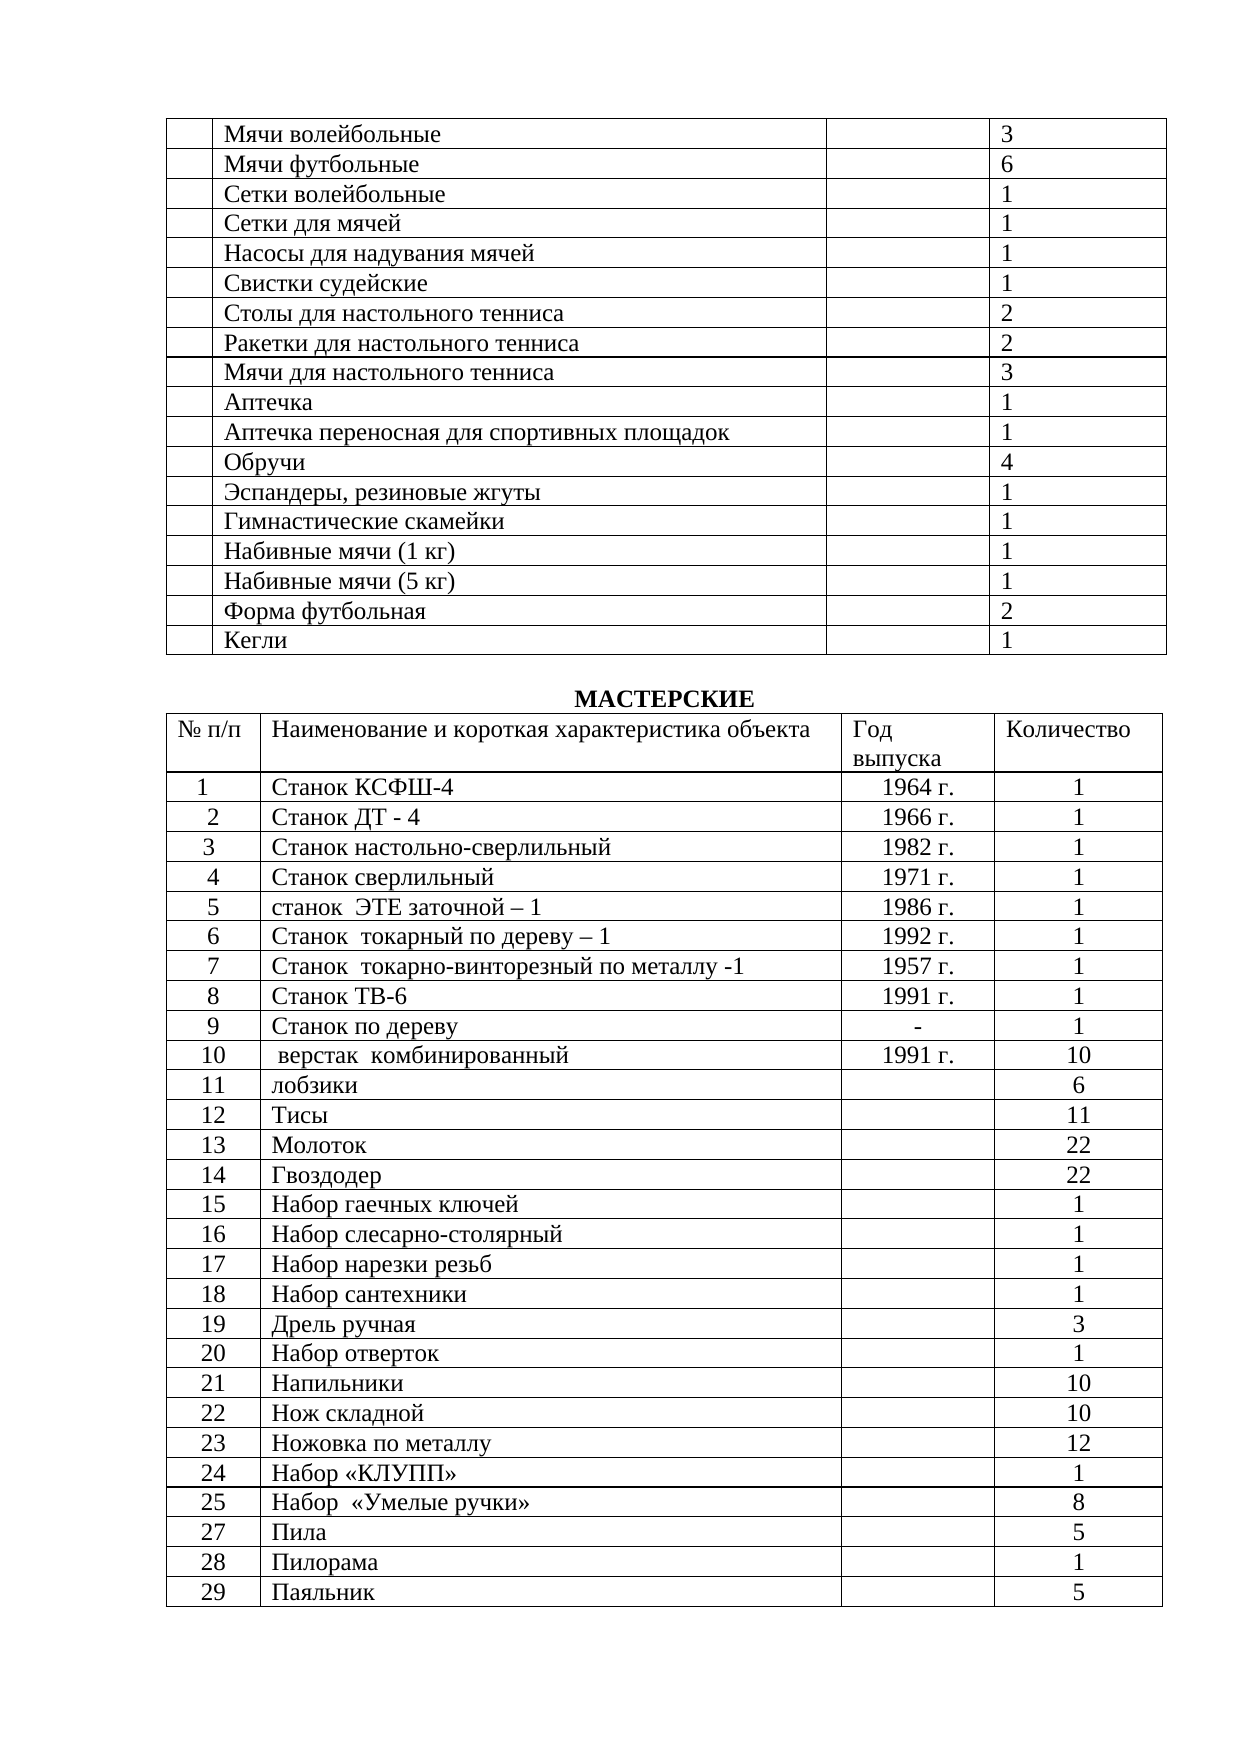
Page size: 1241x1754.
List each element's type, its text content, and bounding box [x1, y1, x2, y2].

table_cell 1 [990, 417, 1166, 446]
table_cell [842, 1577, 994, 1606]
table_cell [167, 209, 212, 237]
table_cell 1 [995, 1279, 1162, 1308]
text МАСТЕРСКИЕ [177, 684, 1152, 713]
table_cell 2 [990, 298, 1166, 327]
table_cell [827, 358, 989, 386]
table_cell [167, 566, 212, 595]
table_cell 1 [995, 951, 1162, 980]
table_cell станок ЭТЕ заточной – 1 [261, 892, 841, 920]
table_cell 5 [995, 1577, 1162, 1606]
table_cell Тисы [261, 1100, 841, 1129]
table_cell 4 [167, 862, 260, 891]
table_cell Дрель ручная [261, 1309, 841, 1337]
table_cell [842, 1368, 994, 1397]
table_cell [167, 298, 212, 327]
table_cell [827, 596, 989, 624]
table_cell 20 [167, 1339, 260, 1367]
table_cell Станок токарно-винторезный по металлу -1 [261, 951, 841, 980]
table_cell 1 [995, 832, 1162, 861]
table_cell 10 [167, 1041, 260, 1069]
table_cell [842, 1130, 994, 1159]
table_cell [167, 477, 212, 505]
table_cell Форма футбольная [213, 596, 826, 624]
table_cell Станок сверлильный [261, 862, 841, 891]
table_cell [827, 298, 989, 327]
table_cell [842, 1249, 994, 1278]
table_cell 5 [167, 892, 260, 920]
table_cell 18 [167, 1279, 260, 1308]
table_cell Эспандеры, резиновые жгуты [213, 477, 826, 505]
table_cell 10 [995, 1398, 1162, 1427]
table_cell 9 [167, 1011, 260, 1039]
table_cell [842, 1398, 994, 1427]
table_cell Напильники [261, 1368, 841, 1397]
table_cell 29 [167, 1577, 260, 1606]
table_cell верстак комбинированный [261, 1041, 841, 1069]
table_cell Набор «КЛУПП» [261, 1458, 841, 1486]
table_cell [827, 417, 989, 446]
table_cell [842, 1517, 994, 1546]
table_cell 1 [990, 387, 1166, 416]
table_cell Станок ДТ - 4 [261, 802, 841, 831]
table_cell Свистки судейские [213, 268, 826, 297]
table_cell 3 [167, 832, 260, 861]
table_cell Станок по дереву [261, 1011, 841, 1039]
table_cell [842, 1190, 994, 1218]
table_cell Сетки волейбольные [213, 179, 826, 207]
table_cell [167, 506, 212, 535]
table_cell 21 [167, 1368, 260, 1397]
table_cell 17 [167, 1249, 260, 1278]
table_cell Столы для настольного тенниса [213, 298, 826, 327]
table_cell 15 [167, 1190, 260, 1218]
table_cell [842, 1458, 994, 1486]
table_cell 14 [167, 1160, 260, 1188]
table_cell [167, 149, 212, 178]
table_cell Аптечка [213, 387, 826, 416]
table_cell 1 [995, 1011, 1162, 1039]
table_cell [827, 566, 989, 595]
table_cell 11 [995, 1100, 1162, 1129]
table_cell 13 [167, 1130, 260, 1159]
table_cell [842, 1070, 994, 1099]
table_cell 1 [990, 179, 1166, 207]
table_cell Ножовка по металлу [261, 1428, 841, 1457]
table_cell 1 [995, 1458, 1162, 1486]
table_cell [167, 179, 212, 207]
table_cell Станок настольно-сверлильный [261, 832, 841, 861]
table_cell 3 [990, 119, 1166, 148]
table_cell 12 [995, 1428, 1162, 1457]
table_cell 1991 г. [842, 1041, 994, 1069]
table_cell 10 [995, 1041, 1162, 1069]
table_cell 1 [990, 566, 1166, 595]
table_cell 1 [990, 209, 1166, 237]
table_cell 1 [995, 862, 1162, 891]
table_cell 22 [995, 1130, 1162, 1159]
table_cell Пилорама [261, 1547, 841, 1576]
table_cell 1 [990, 238, 1166, 267]
table_cell 6 [990, 149, 1166, 178]
table_cell 1971 г. [842, 862, 994, 891]
table_cell Ракетки для настольного тенниса [213, 328, 826, 356]
table_cell Гвоздодер [261, 1160, 841, 1188]
table_cell 2 [990, 596, 1166, 624]
table_header № п/п [167, 714, 260, 771]
table_cell 2 [167, 802, 260, 831]
table_cell 1966 г. [842, 802, 994, 831]
table_cell Мячи волейбольные [213, 119, 826, 148]
table_cell Набор нарезки резьб [261, 1249, 841, 1278]
table_cell [842, 1488, 994, 1516]
table_cell Молоток [261, 1130, 841, 1159]
table_cell 28 [167, 1547, 260, 1576]
table_cell 7 [167, 951, 260, 980]
table_cell Набор сантехники [261, 1279, 841, 1308]
table_cell [842, 1547, 994, 1576]
table_cell 1 [995, 1219, 1162, 1248]
table_cell 1991 г. [842, 981, 994, 1010]
table_cell 27 [167, 1517, 260, 1546]
table_cell [167, 387, 212, 416]
table_cell 1 [167, 773, 260, 801]
table_cell 1 [990, 477, 1166, 505]
table_cell 4 [990, 447, 1166, 476]
table_cell 1 [995, 981, 1162, 1010]
table_cell 1 [995, 921, 1162, 950]
table_cell [842, 1100, 994, 1129]
table_cell Паяльник [261, 1577, 841, 1606]
table_cell 25 [167, 1488, 260, 1516]
table_cell [827, 179, 989, 207]
table_cell 3 [995, 1309, 1162, 1337]
table_cell 5 [995, 1517, 1162, 1546]
table_cell Набор «Умелые ручки» [261, 1488, 841, 1516]
table_cell Аптечка переносная для спортивных площадок [213, 417, 826, 446]
table_cell 1957 г. [842, 951, 994, 980]
table_cell [827, 626, 989, 654]
table_cell 1 [995, 773, 1162, 801]
table_cell 1982 г. [842, 832, 994, 861]
table_cell [842, 1279, 994, 1308]
table_cell 1 [995, 1547, 1162, 1576]
table_cell 1 [990, 506, 1166, 535]
table_cell Станок КСФШ-4 [261, 773, 841, 801]
table_cell [167, 596, 212, 624]
table_cell 1964 г. [842, 773, 994, 801]
table_cell [827, 209, 989, 237]
table_cell Насосы для надувания мячей [213, 238, 826, 267]
table_cell 1 [990, 268, 1166, 297]
table_cell [827, 119, 989, 148]
table_cell 1 [995, 802, 1162, 831]
table_cell [167, 238, 212, 267]
table_cell Набор гаечных ключей [261, 1190, 841, 1218]
table_cell [842, 1309, 994, 1337]
table_cell 24 [167, 1458, 260, 1486]
table_cell [167, 119, 212, 148]
table_cell [827, 536, 989, 565]
table_cell [167, 536, 212, 565]
table_cell 10 [995, 1368, 1162, 1397]
table_cell Мячи футбольные [213, 149, 826, 178]
table_cell Нож складной [261, 1398, 841, 1427]
table_cell [827, 268, 989, 297]
table_cell 1 [995, 1339, 1162, 1367]
table_cell 1 [990, 536, 1166, 565]
table_cell [842, 1219, 994, 1248]
table_cell 23 [167, 1428, 260, 1457]
table_cell [827, 506, 989, 535]
table_cell 6 [167, 921, 260, 950]
table_cell Обручи [213, 447, 826, 476]
table_cell Станок токарный по дереву – 1 [261, 921, 841, 950]
table_cell 2 [990, 328, 1166, 356]
table_cell 22 [167, 1398, 260, 1427]
table_cell Сетки для мячей [213, 209, 826, 237]
table_cell 1 [990, 626, 1166, 654]
table_cell 1986 г. [842, 892, 994, 920]
table_cell 3 [990, 358, 1166, 386]
table_cell [167, 268, 212, 297]
table_cell 8 [995, 1488, 1162, 1516]
table_cell 11 [167, 1070, 260, 1099]
table_cell 22 [995, 1160, 1162, 1188]
table_cell - [842, 1011, 994, 1039]
table_header Наименование и короткая характеристика объекта [261, 714, 841, 771]
table_cell 8 [167, 981, 260, 1010]
table_cell 12 [167, 1100, 260, 1129]
table_cell [827, 447, 989, 476]
table_cell [167, 447, 212, 476]
table_cell Мячи для настольного тенниса [213, 358, 826, 386]
table_cell [167, 358, 212, 386]
table_cell Кегли [213, 626, 826, 654]
table_cell Пила [261, 1517, 841, 1546]
table_cell 1 [995, 1190, 1162, 1218]
table_cell 16 [167, 1219, 260, 1248]
table_cell [167, 417, 212, 446]
table_cell лобзики [261, 1070, 841, 1099]
table_cell Набор отверток [261, 1339, 841, 1367]
table_cell [167, 328, 212, 356]
table_cell [827, 328, 989, 356]
table_cell Гимнастические скамейки [213, 506, 826, 535]
table_cell 19 [167, 1309, 260, 1337]
table_cell [827, 149, 989, 178]
table_cell [827, 477, 989, 505]
table_cell 6 [995, 1070, 1162, 1099]
table_cell Набор слесарно-столярный [261, 1219, 841, 1248]
table_cell [827, 387, 989, 416]
table_cell Набивные мячи (1 кг) [213, 536, 826, 565]
table_cell [842, 1339, 994, 1367]
table_cell [167, 626, 212, 654]
table_header Количество [995, 714, 1162, 771]
table_cell [827, 238, 989, 267]
table_header Год выпуска [842, 714, 994, 771]
table_cell 1 [995, 892, 1162, 920]
table_cell [842, 1160, 994, 1188]
table_cell Набивные мячи (5 кг) [213, 566, 826, 595]
table_cell [842, 1428, 994, 1457]
table_cell Станок ТВ-6 [261, 981, 841, 1010]
table_cell 1992 г. [842, 921, 994, 950]
table_cell 1 [995, 1249, 1162, 1278]
